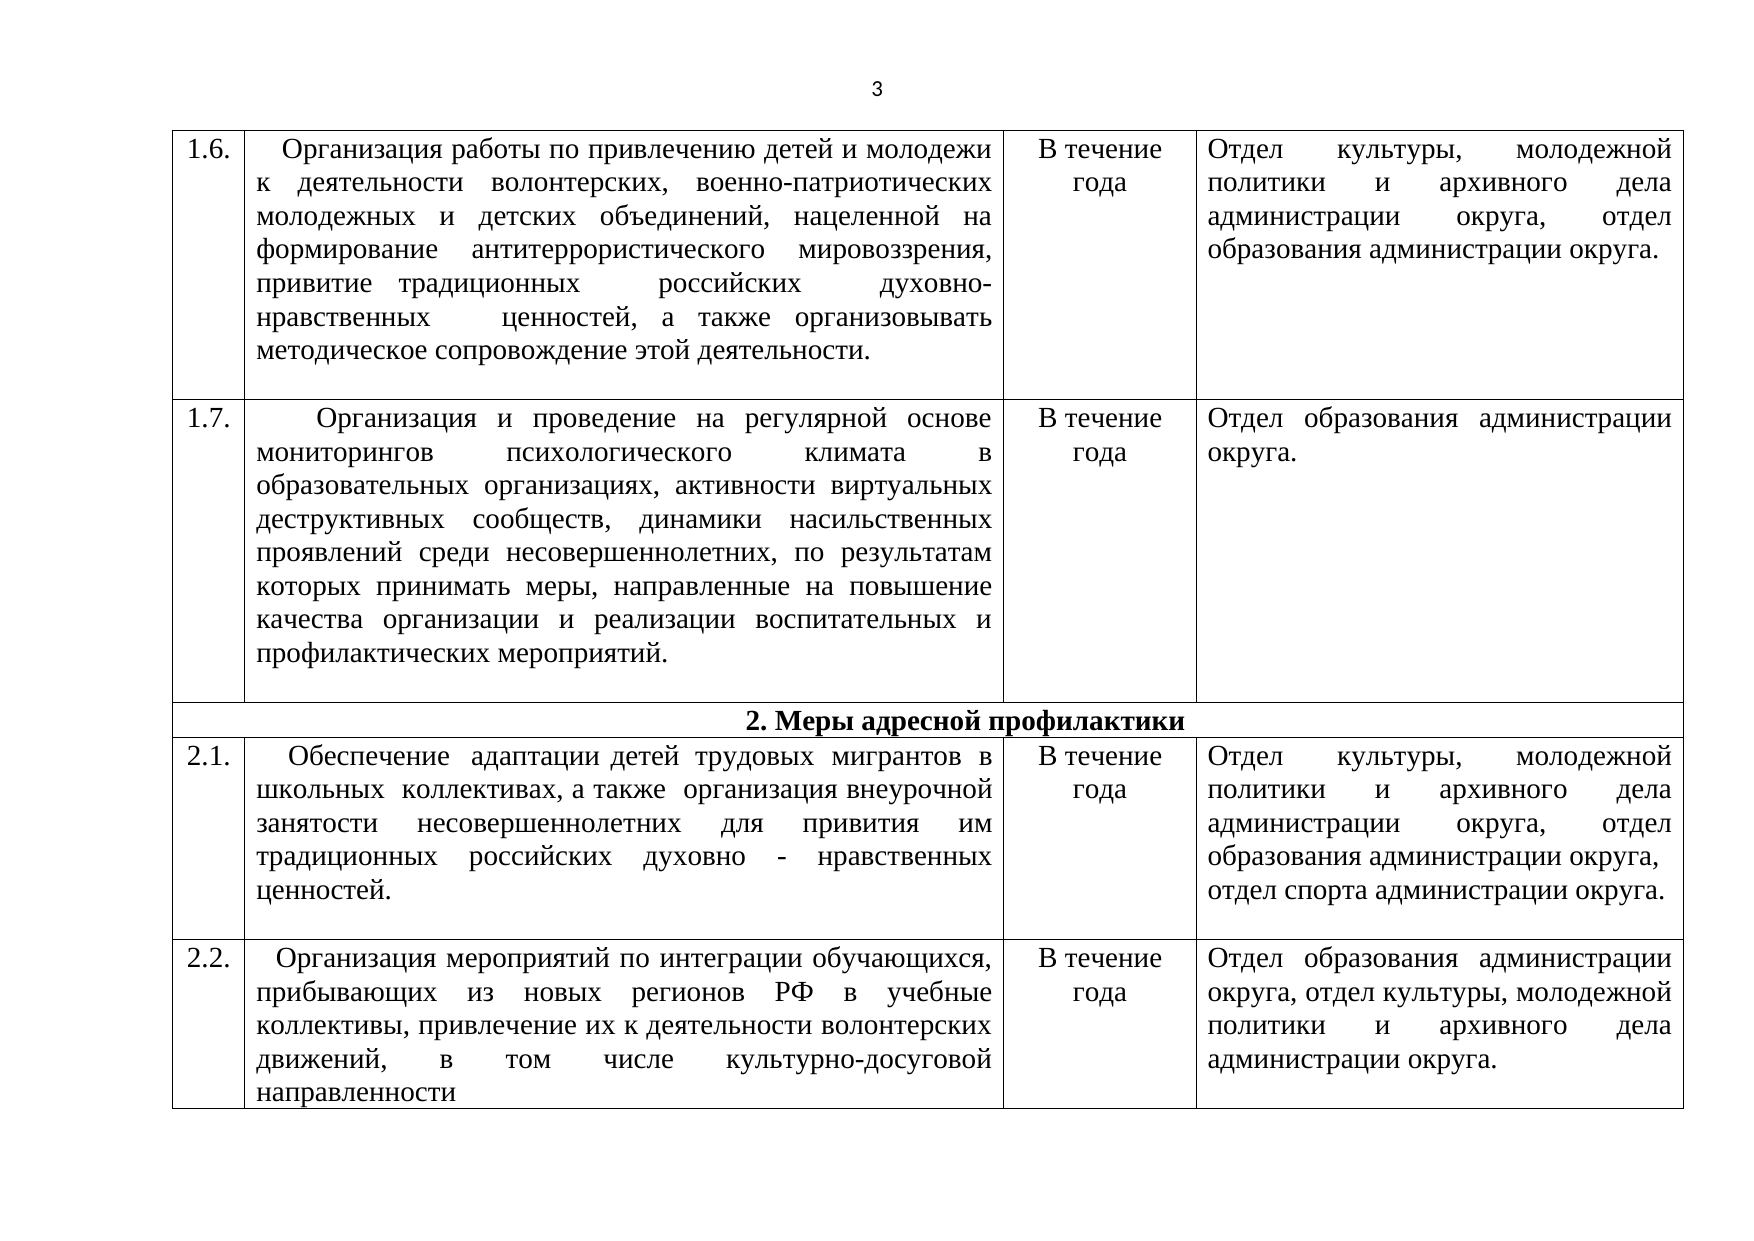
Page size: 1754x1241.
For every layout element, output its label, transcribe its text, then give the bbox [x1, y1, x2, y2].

table_cell Обеспечение адаптации детей трудовых мигрантов в школьных коллективах, а также организация внеурочной занятости несовершеннолетних для привития им традиционных российских духовно - нравственных ценностей. [245, 738, 1003, 939]
table_cell 2.2. [173, 940, 244, 1108]
table_cell Организация и проведение на регулярной основе мониторингов психологического климата в образовательных организациях, активности виртуальных деструктивных сообществ, динамики насильственных проявлений среди несовершеннолетних, по результатам которых принимать меры, направленные на повышение качества организации и реализации воспитательных и профилактических мероприятий. [245, 400, 1003, 702]
table_cell 2.1. [173, 738, 244, 939]
table_cell Отдел образования администрации округа. [1197, 400, 1683, 702]
table_cell В течение года [1004, 400, 1196, 702]
table_cell Отдел образования администрации округа, отдел культуры, молодежной политики и архивного дела администрации округа. [1197, 940, 1683, 1108]
table_cell В течение года [1004, 131, 1196, 399]
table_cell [1197, 131, 1683, 399]
table_cell Организация работы по привлечению детей и молодежи к деятельности волонтерских, военно-патриотических молодежных и детских объединений, нацеленной на формирование антитеррористического мировоззрения, привитие традиционных российских духовно-нравственных ценностей, а также организовывать методическое сопровождение этой деятельности. [245, 131, 1003, 399]
table_cell 1.6. [173, 131, 244, 399]
table_cell 2. Меры адресной профилактики [173, 703, 1683, 737]
table_cell 1.7. [173, 400, 244, 702]
table_cell В течение года [1004, 940, 1196, 1108]
table_cell Отдел культуры, молодежной политики и архивного дела администрации округа, отдел образования администрации округа, отдел спорта администрации округа. [1197, 738, 1683, 939]
table_cell В течение года [1004, 738, 1196, 939]
table_cell Организация мероприятий по интеграции обучающихся, прибывающих из новых регионов РФ в учебные коллективы, привлечение их к деятельности волонтерских движений, в том числе культурно-досуговой направленности [245, 940, 1003, 1108]
